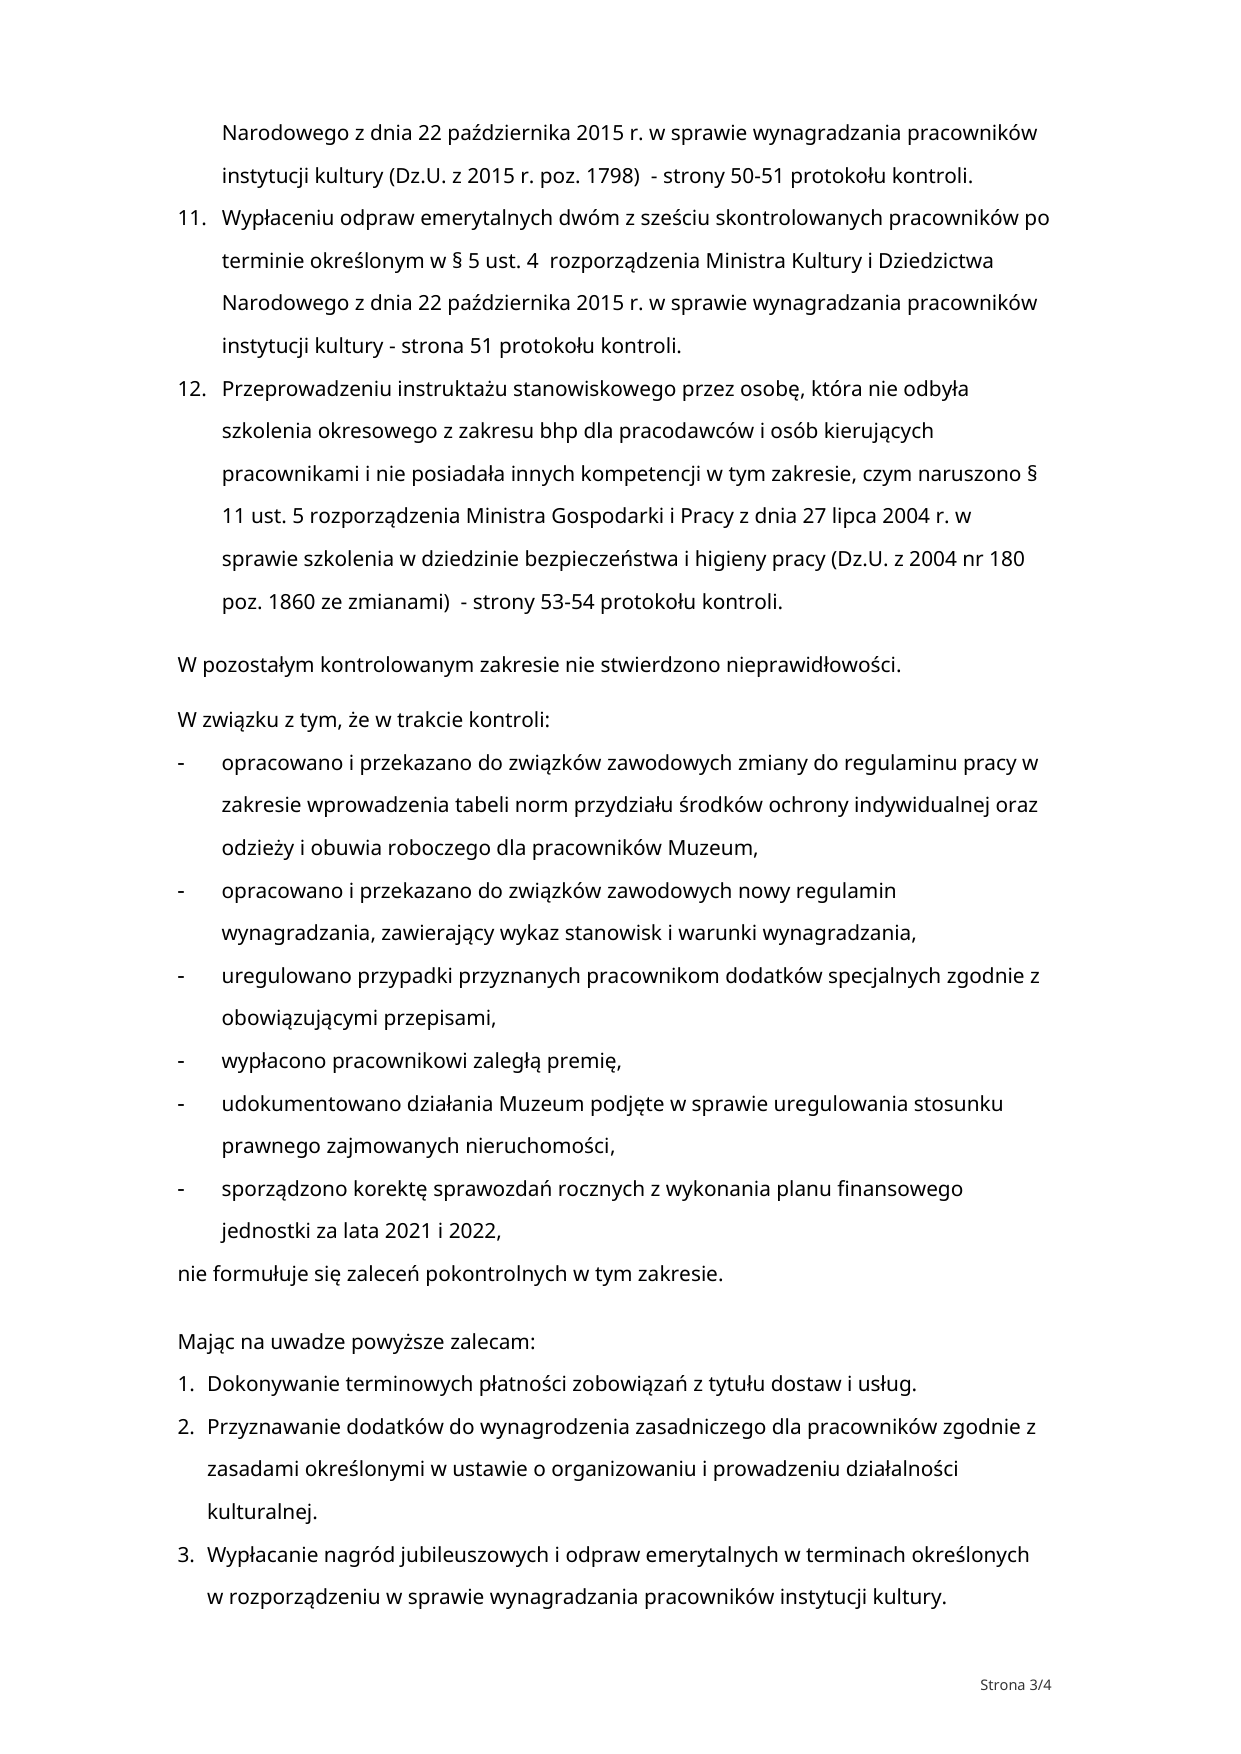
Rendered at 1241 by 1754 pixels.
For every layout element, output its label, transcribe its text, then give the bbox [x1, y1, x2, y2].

list udokumentowano działania Muzeum podjęte w sprawie uregulowania stosunku prawnego zajmowanych nieruchomości, [177, 1089, 1051, 1160]
list sporządzono korektę sprawozdań rocznych z wykonania planu finansowego jednostki za lata 2021 i 2022, [177, 1174, 1051, 1245]
list uregulowano przypadki przyznanych pracownikom dodatków specjalnych zgodnie z obowiązującymi przepisami, [177, 961, 1051, 1032]
text W pozostałym kontrolowanym zakresie nie stwierdzono nieprawidłowości. [177, 650, 1051, 679]
list Przyznawanie dodatków do wynagrodzenia zasadniczego dla pracowników zgodnie z zasadami określonymi w ustawie o organizowaniu i prowadzeniu działalności kulturalnej. [177, 1412, 1051, 1526]
list wypłacono pracownikowi zaległą premię, [177, 1046, 1051, 1074]
list Wypłaceniu odpraw emerytalnych dwóm z sześciu skontrolowanych pracowników po terminie określonym w § 5 ust. 4 rozporządzenia Ministra Kultury i Dziedzictwa Narodowego z dnia 22 października 2015 r. w sprawie wynagradzania pracowników instytucji kultury - strona 51 protokołu kontroli. [177, 203, 1051, 359]
text nie formułuje się zaleceń pokontrolnych w tym zakresie. [177, 1259, 1051, 1288]
list Wypłacanie nagród jubileuszowych i odpraw emerytalnych w terminach określonych w rozporządzeniu w sprawie wynagradzania pracowników instytucji kultury. [177, 1540, 1051, 1611]
list opracowano i przekazano do związków zawodowych zmiany do regulaminu pracy w zakresie wprowadzenia tabeli norm przydziału środków ochrony indywidualnej oraz odzieży i obuwia roboczego dla pracowników Muzeum, [177, 748, 1051, 862]
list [177, 118, 1051, 189]
text W związku z tym, że w trakcie kontroli: [177, 705, 1051, 734]
text Mając na uwadze powyższe zalecam: [177, 1327, 1051, 1355]
list Dokonywanie terminowych płatności zobowiązań z tytułu dostaw i usług. [177, 1369, 1051, 1398]
list opracowano i przekazano do związków zawodowych nowy regulamin wynagradzania, zawierający wykaz stanowisk i warunki wynagradzania, [177, 876, 1051, 947]
list Przeprowadzeniu instruktażu stanowiskowego przez osobę, która nie odbyła szkolenia okresowego z zakresu bhp dla pracodawców i osób kierujących pracownikami i nie posiadała innych kompetencji w tym zakresie, czym naruszono § 11 ust. 5 rozporządzenia Ministra Gospodarki i Pracy z dnia 27 lipca 2004 r. w sprawie szkolenia w dziedzinie bezpieczeństwa i higieny pracy (Dz.U. z 2004 nr 180 poz. 1860 ze zmianami) - strony 53-54 protokołu kontroli. [177, 374, 1051, 615]
